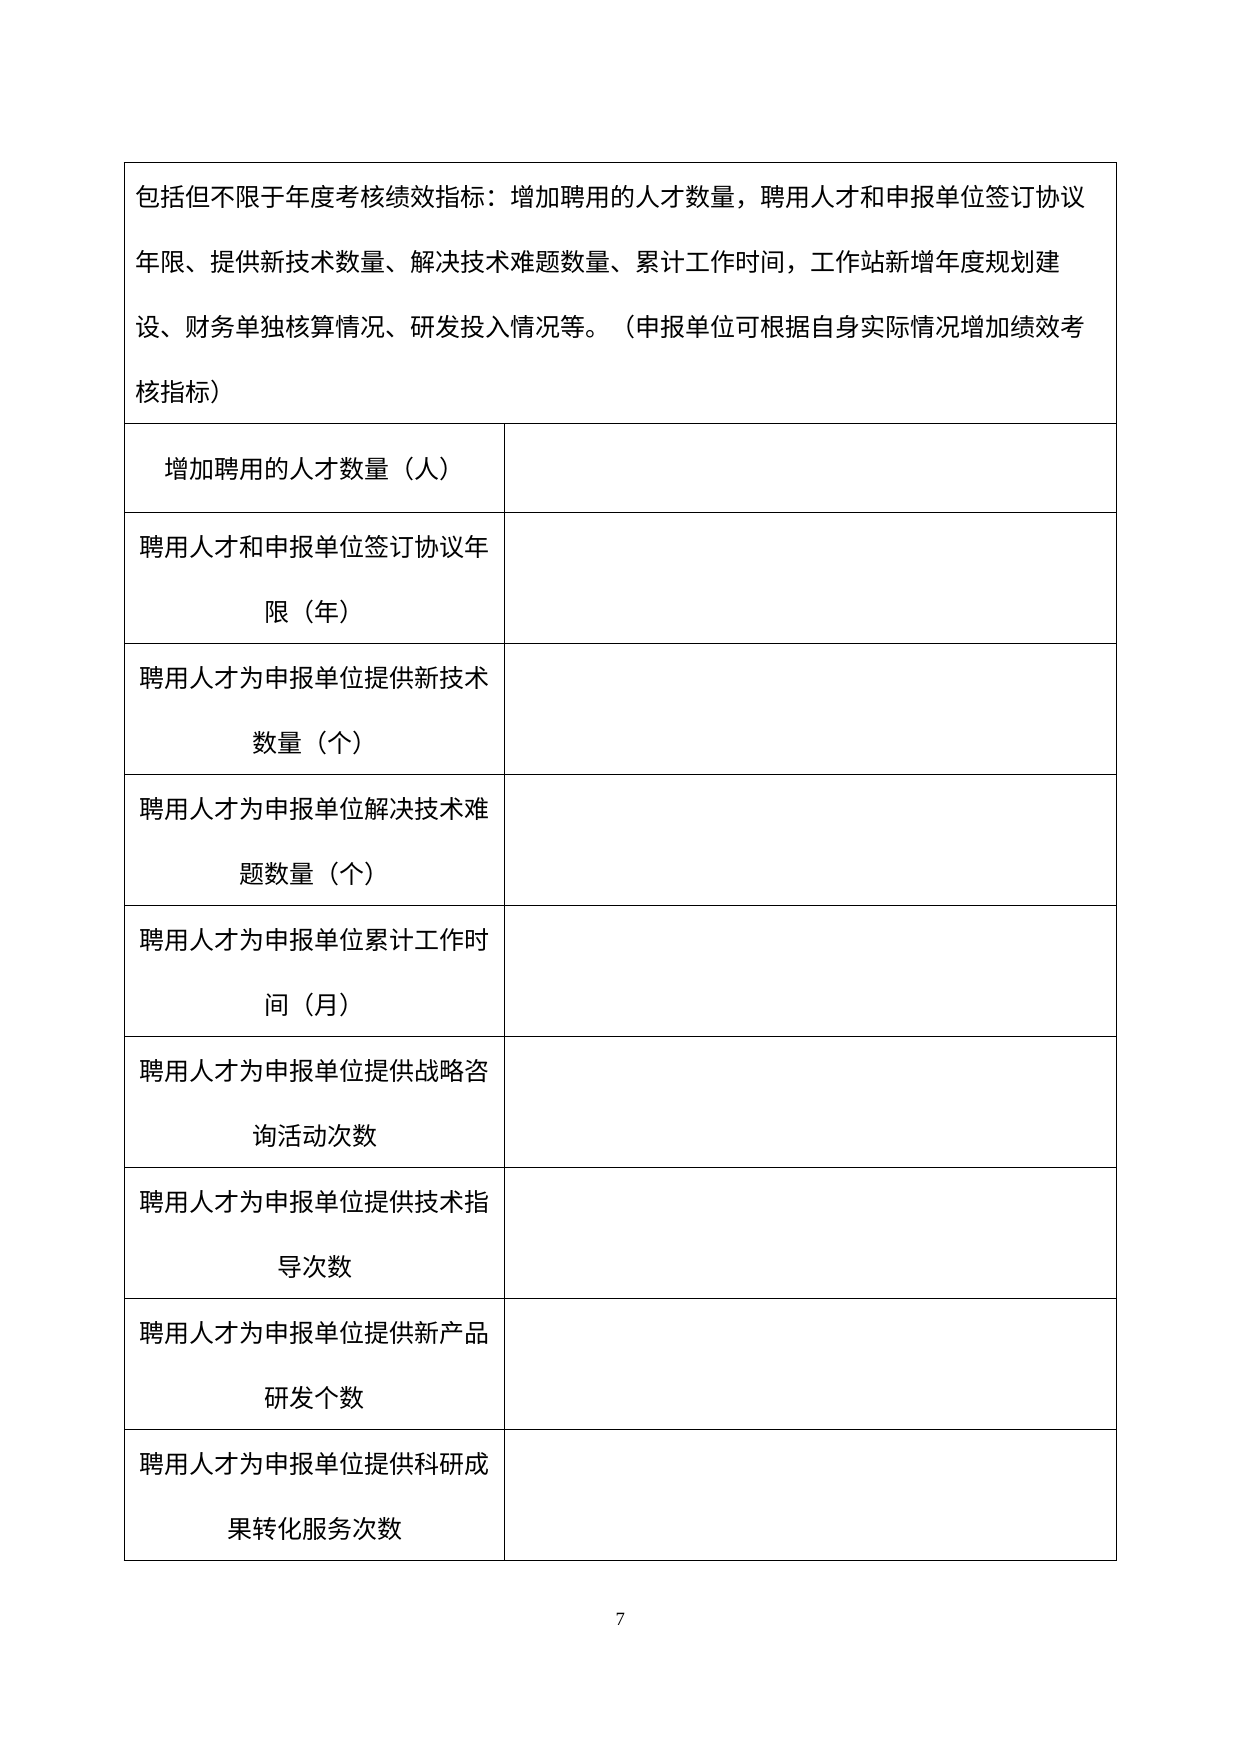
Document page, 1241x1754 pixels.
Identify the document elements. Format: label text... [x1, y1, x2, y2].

table_header 包括但不限于年度考核绩效指标：增加聘用的人才数量，聘用人才和申报单位签订协议年限、提供新技术数量、解决技术难题数量、累计工作时间，工作站新增年度规划建设、财务单独核算情况、研发投入情况等。（申报单位可根据自身实际情况增加绩效考核指标） [125, 163, 1116, 423]
table_cell [505, 906, 1116, 1036]
table_cell [505, 1037, 1116, 1167]
table_cell 聘用人才为申报单位提供战略咨询活动次数 [125, 1037, 504, 1167]
table_cell [505, 1299, 1116, 1429]
table_cell [505, 1168, 1116, 1298]
table_cell [505, 513, 1116, 643]
table_cell [505, 424, 1116, 512]
table_cell 聘用人才为申报单位提供新技术数量（个） [125, 644, 504, 774]
table_cell 聘用人才和申报单位签订协议年限（年） [125, 513, 504, 643]
table_cell [505, 644, 1116, 774]
table_cell 聘用人才为申报单位提供新产品研发个数 [125, 1299, 504, 1429]
table_cell 增加聘用的人才数量（人） [125, 424, 504, 512]
table_cell [505, 1430, 1116, 1560]
table_cell 聘用人才为申报单位解决技术难题数量（个） [125, 775, 504, 905]
table_cell 聘用人才为申报单位提供技术指导次数 [125, 1168, 504, 1298]
table_cell [505, 775, 1116, 905]
table_cell 聘用人才为申报单位提供科研成果转化服务次数 [125, 1430, 504, 1560]
table_cell 聘用人才为申报单位累计工作时间（月） [125, 906, 504, 1036]
